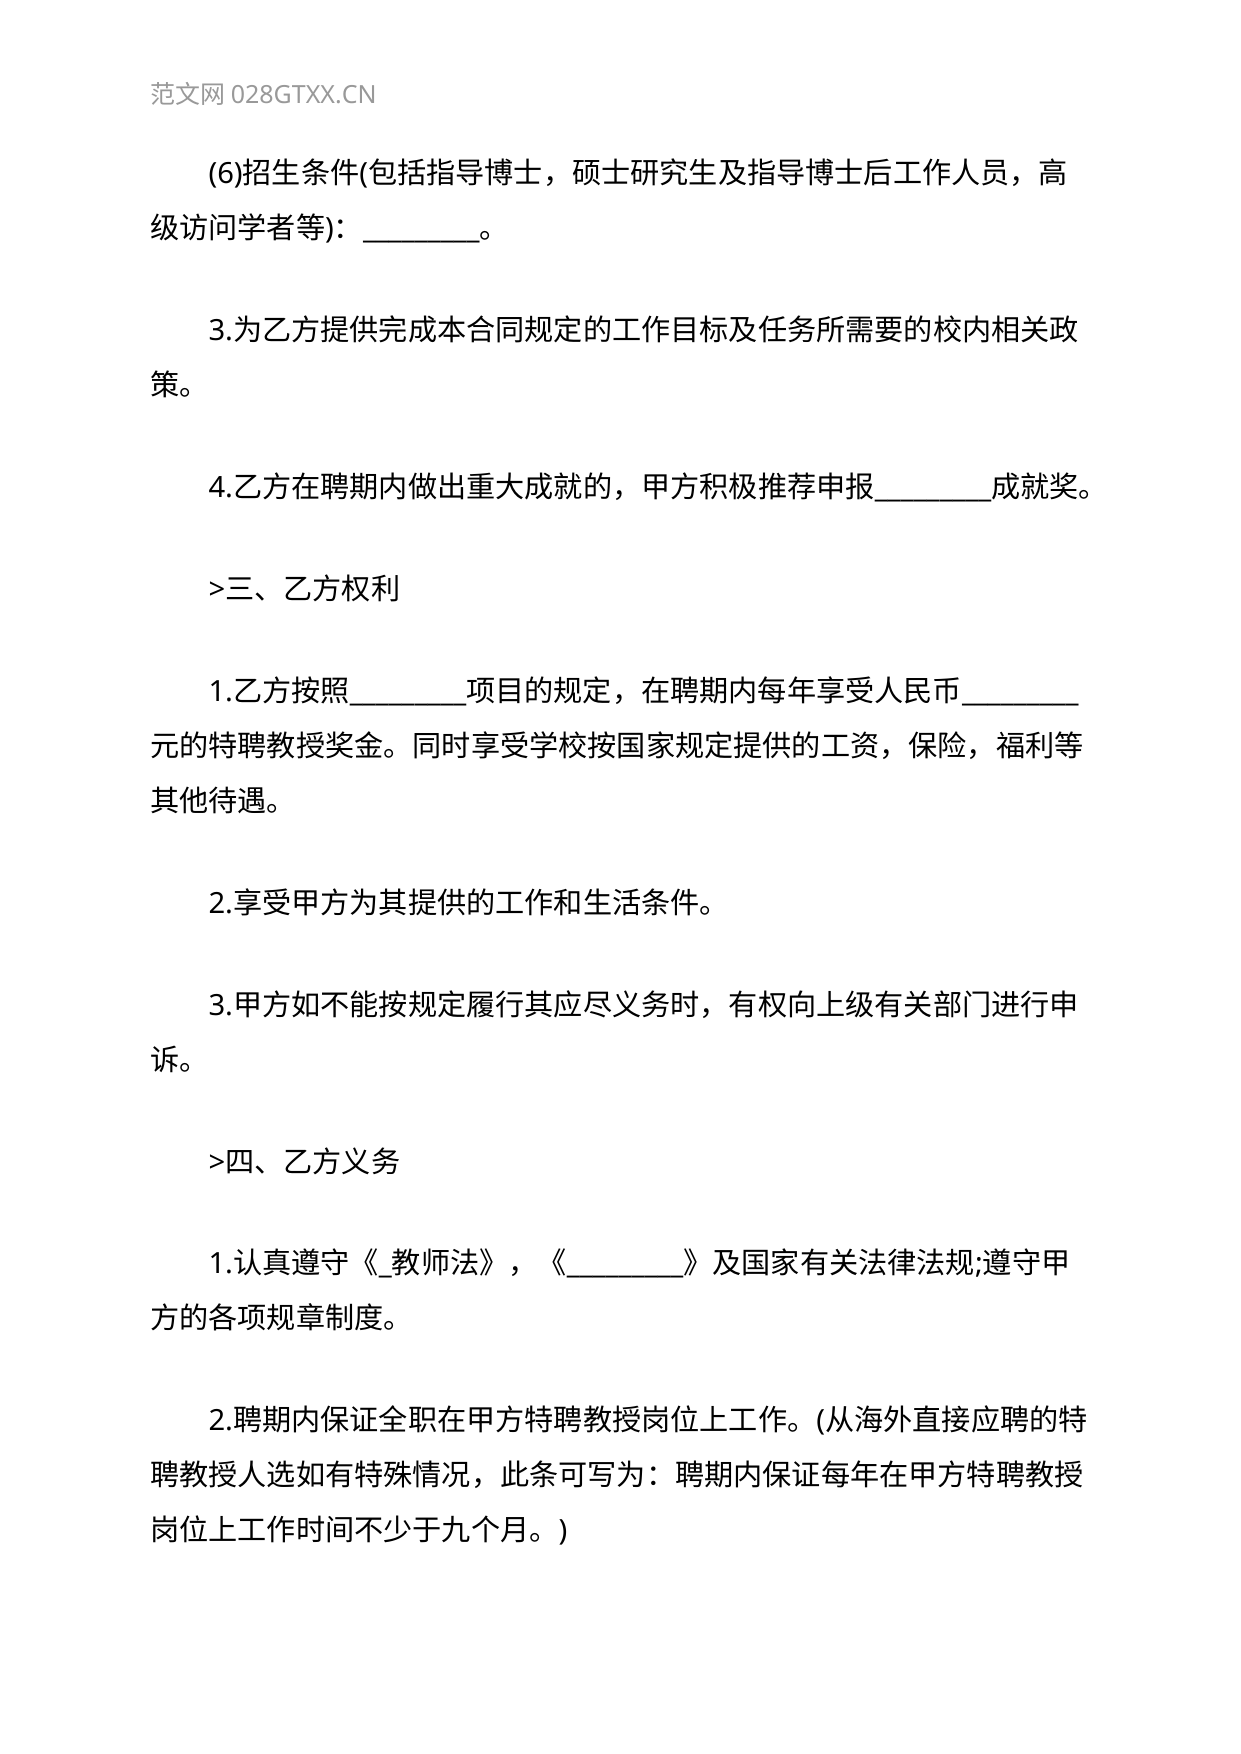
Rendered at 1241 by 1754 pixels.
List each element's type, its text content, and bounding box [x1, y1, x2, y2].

text 2.聘期内保证全职在甲方特聘教授岗位上工作。(从海外直接应聘的特聘教授人选如有特殊情况，此条可写为：聘期内保证每年在甲方特聘教授岗位上工作时间不少于九个月。) [150, 1397, 1090, 1549]
text 1.认真遵守《_教师法》，《_________》及国家有关法律法规;遵守甲方的各项规章制度。 [150, 1240, 1090, 1337]
text 2.享受甲方为其提供的工作和生活条件。 [150, 879, 1090, 922]
text 4.乙方在聘期内做出重大成就的，甲方积极推荐申报_________成就奖。 [150, 464, 1090, 506]
text 3.为乙方提供完成本合同规定的工作目标及任务所需要的校内相关政策。 [150, 307, 1090, 404]
text (6)招生条件(包括指导博士，硕士研究生及指导博士后工作人员，高级访问学者等)：_________。 [150, 150, 1090, 247]
text 1.乙方按照_________项目的规定，在聘期内每年享受人民币_________元的特聘教授奖金。同时享受学校按国家规定提供的工资，保险，福利等其他待遇。 [150, 668, 1090, 820]
text 3.甲方如不能按规定履行其应尽义务时，有权向上级有关部门进行申诉。 [150, 981, 1090, 1079]
text >四、乙方义务 [150, 1138, 1090, 1181]
text >三、乙方权利 [150, 566, 1090, 608]
